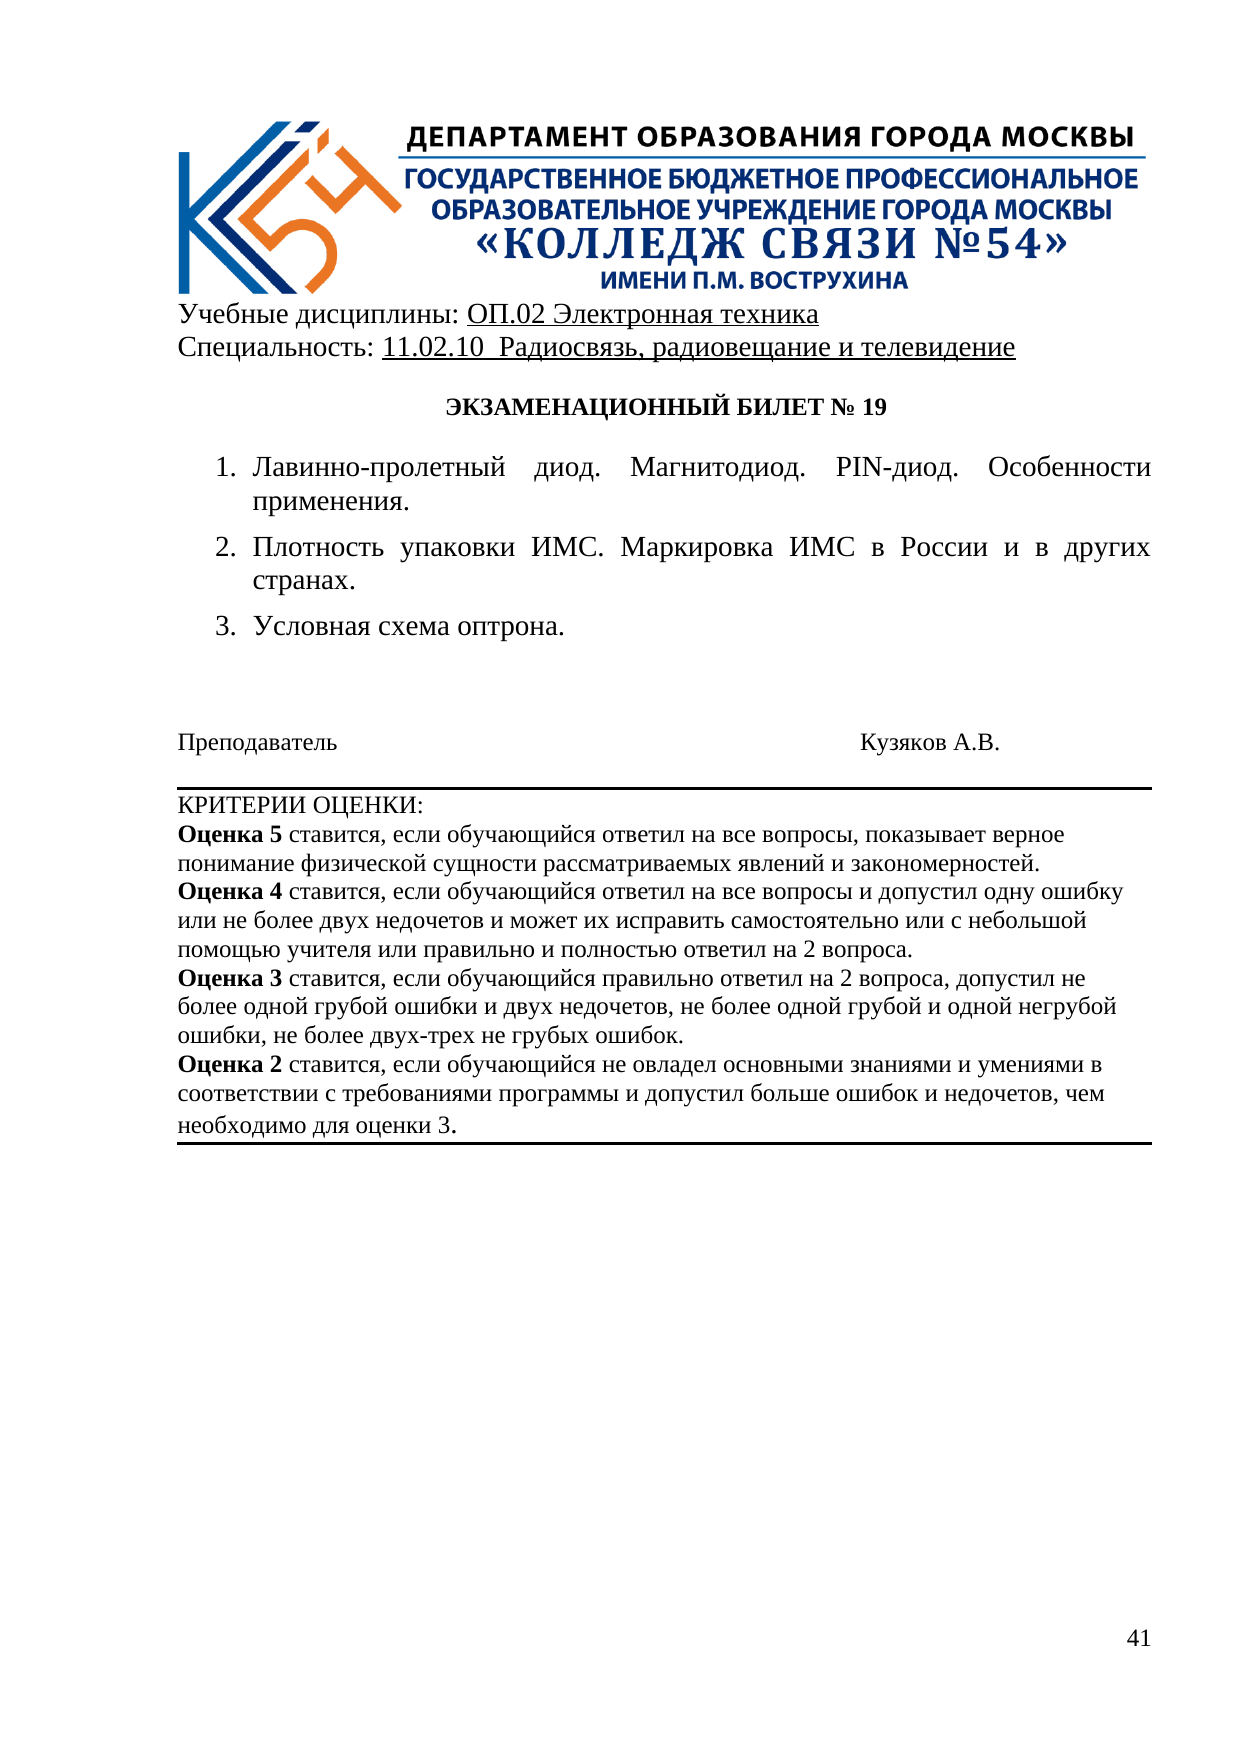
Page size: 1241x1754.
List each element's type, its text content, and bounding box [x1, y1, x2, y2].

text КРИТЕРИИ ОЦЕНКИ: [177, 790, 1152, 819]
text ЭКЗАМЕНАЦИОННЫЙ БИЛЕТ № 19 [177, 392, 1155, 420]
text Учебные дисциплины: ОП.02 Электронная техника [177, 296, 1152, 329]
picture [177, 118, 1147, 296]
list Лавинно-пролетный диод. Магнитодиод. PIN-диод. Особенности применения. [215, 449, 1152, 516]
text Оценка 5 ставится, если обучающийся ответил на все вопросы, показывает верное понимание физической сущности рассматриваемых явлений и закономерностей. Оценка 4 ставится, если обучающийся ответил на все вопросы и допустил одну ошибку или не более двух недочетов и может их исправить самостоятельно или с небольшой помощью учителя или правильно и полностью ответил на 2 вопроса. Оценка 3 ставится, если обучающийся правильно ответил на 2 вопроса, допустил не более одной грубой ошибки и двух недочетов, не более одной грубой и одной негрубой ошибки, не более двух-трех не грубых ошибок. Оценка 2 ставится, если обучающийся не овладел основными знаниями и умениями в соответствии с требованиями программы и допустил больше ошибок и недочетов, чем необходимо для оценки 3. [177, 819, 1152, 1142]
text Специальность: 11.02.10 Радиосвязь, радиовещание и телевидение [177, 329, 1155, 363]
list Плотность упаковки ИМС. Маркировка ИМС в России и в других странах. [215, 529, 1152, 596]
text Преподаватель Кузяков А.В. [177, 727, 1152, 756]
list Условная схема оптрона. [215, 608, 1152, 642]
